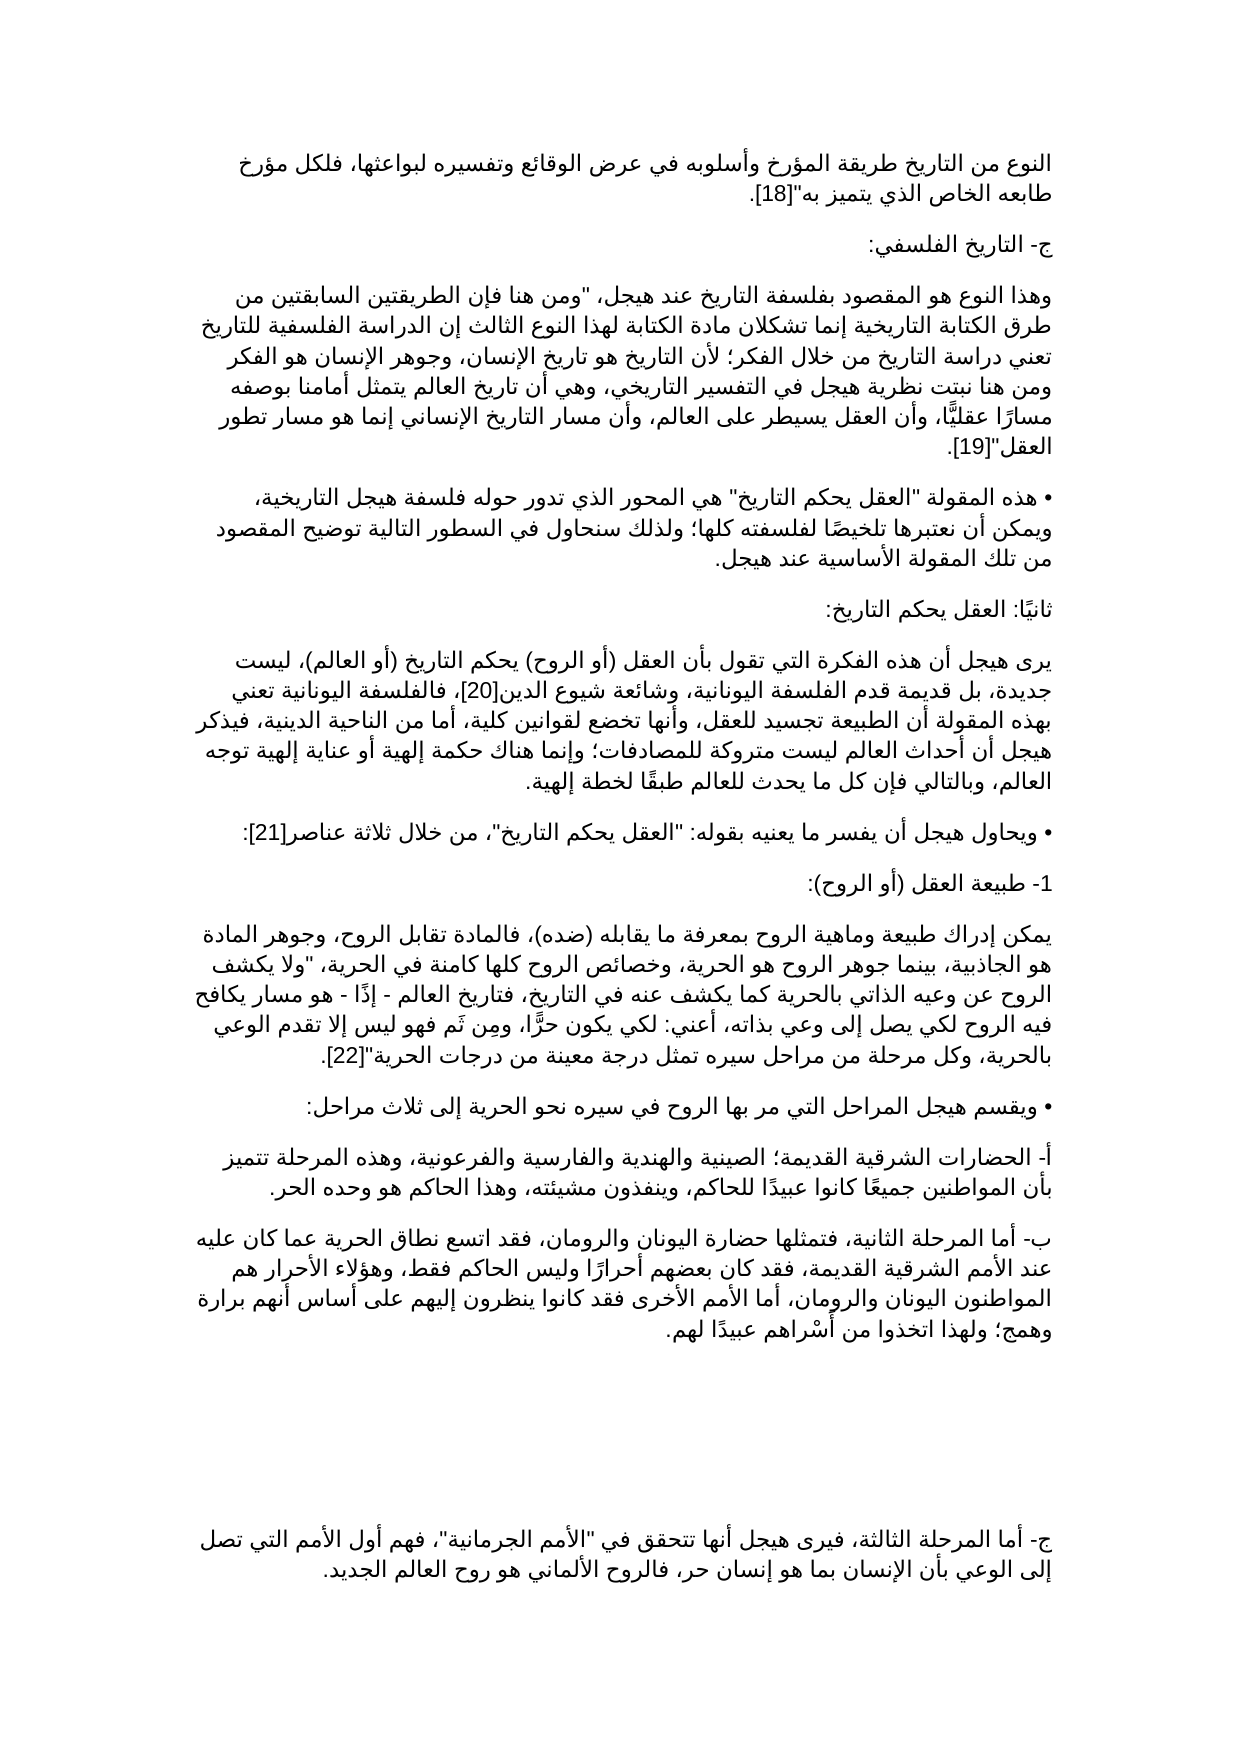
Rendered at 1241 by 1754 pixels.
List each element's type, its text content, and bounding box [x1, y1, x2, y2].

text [187, 150, 1053, 207]
text أ‌- الحضارات الشرقية القديمة؛ الصينية والهندية والفارسية والفرعونية، وهذه المرحلة تتميز بأن المواطنين جميعًا كانوا عبيدًا للحاكم، وينفذون مشيئته، وهذا الحاكم هو وحده الحر. [187, 1144, 1053, 1200]
text وهذا النوع هو المقصود بفلسفة التاريخ عند هيجل، "ومن هنا فإن الطريقتين السابقتين من طرق الكتابة التاريخية إنما تشكلان مادة الكتابة لهذا النوع الثالث إن الدراسة الفلسفية للتاريخ تعني دراسة التاريخ من خلال الفكر؛ لأن التاريخ هو تاريخ الإنسان، وجوهر الإنسان هو الفكر ومن هنا نبتت نظرية هيجل في التفسير التاريخي، وهي أن تاريخ العالم يتمثل أمامنا بوصفه مسارًا عقليًّا، وأن العقل يسيطر على العالم، وأن مسار التاريخ الإنساني إنما هو مسار تطور العقل"[19]. [187, 282, 1053, 460]
text • ويحاول هيجل أن يفسر ما يعنيه بقوله: "العقل يحكم التاريخ"، من خلال ثلاثة عناصر[21]: [187, 819, 1053, 845]
text ج- التاريخ الفلسفي: [187, 231, 1053, 258]
text 1- طبيعة العقل (أو الروح): [187, 870, 1053, 896]
text ثانيًا: العقل يحكم التاريخ: [187, 596, 1053, 622]
text يمكن إدراك طبيعة وماهية الروح بمعرفة ما يقابله (ضده)، فالمادة تقابل الروح، وجوهر المادة هو الجاذبية، بينما جوهر الروح هو الحرية، وخصائص الروح كلها كامنة في الحرية، "ولا يكشف الروح عن وعيه الذاتي بالحرية كما يكشف عنه في التاريخ، فتاريخ العالم - إذًا - هو مسار يكافح فيه الروح لكي يصل إلى وعي بذاته، أعني: لكي يكون حرًّا، ومِن ثَم فهو ليس إلا تقدم الوعي بالحرية، وكل مرحلة من مراحل سيره تمثل درجة معينة من درجات الحرية"[22]. [187, 921, 1053, 1068]
text • هذه المقولة "العقل يحكم التاريخ" هي المحور الذي تدور حوله فلسفة هيجل التاريخية، ويمكن أن نعتبرها تلخيصًا لفلسفته كلها؛ ولذلك سنحاول في السطور التالية توضيح المقصود من تلك المقولة الأساسية عند هيجل. [187, 484, 1053, 571]
text ب‌- أما المرحلة الثانية، فتمثلها حضارة اليونان والرومان، فقد اتسع نطاق الحرية عما كان عليه عند الأمم الشرقية القديمة، فقد كان بعضهم أحرارًا وليس الحاكم فقط، وهؤلاء الأحرار هم المواطنون اليونان والرومان، أما الأمم الأخرى فقد كانوا ينظرون إليهم على أساس أنهم برارة وهمج؛ ولهذا اتخذوا من أَسْراهم عبيدًا لهم. [187, 1225, 1053, 1342]
text • ويقسم هيجل المراحل التي مر بها الروح في سيره نحو الحرية إلى ثلاث مراحل: [187, 1093, 1053, 1119]
text ج- أما المرحلة الثالثة، فيرى هيجل أنها تتحقق في "الأمم الجرمانية"، فهم أول الأمم التي تصل إلى الوعي بأن الإنسان بما هو إنسان حر، فالروح الألماني هو روح العالم الجديد. [187, 1526, 1053, 1582]
text يرى هيجل أن هذه الفكرة التي تقول بأن العقل (أو الروح) يحكم التاريخ (أو العالم)، ليست جديدة، بل قديمة قدم الفلسفة اليونانية، وشائعة شيوع الدين[20]، فالفلسفة اليونانية تعني بهذه المقولة أن الطبيعة تجسيد للعقل، وأنها تخضع لقوانين كلية، أما من الناحية الدينية، فيذكر هيجل أن أحداث العالم ليست متروكة للمصادفات؛ وإنما هناك حكمة إلهية أو عناية إلهية توجه العالم، وبالتالي فإن كل ما يحدث للعالم طبقًا لخطة إلهية. [187, 647, 1053, 794]
